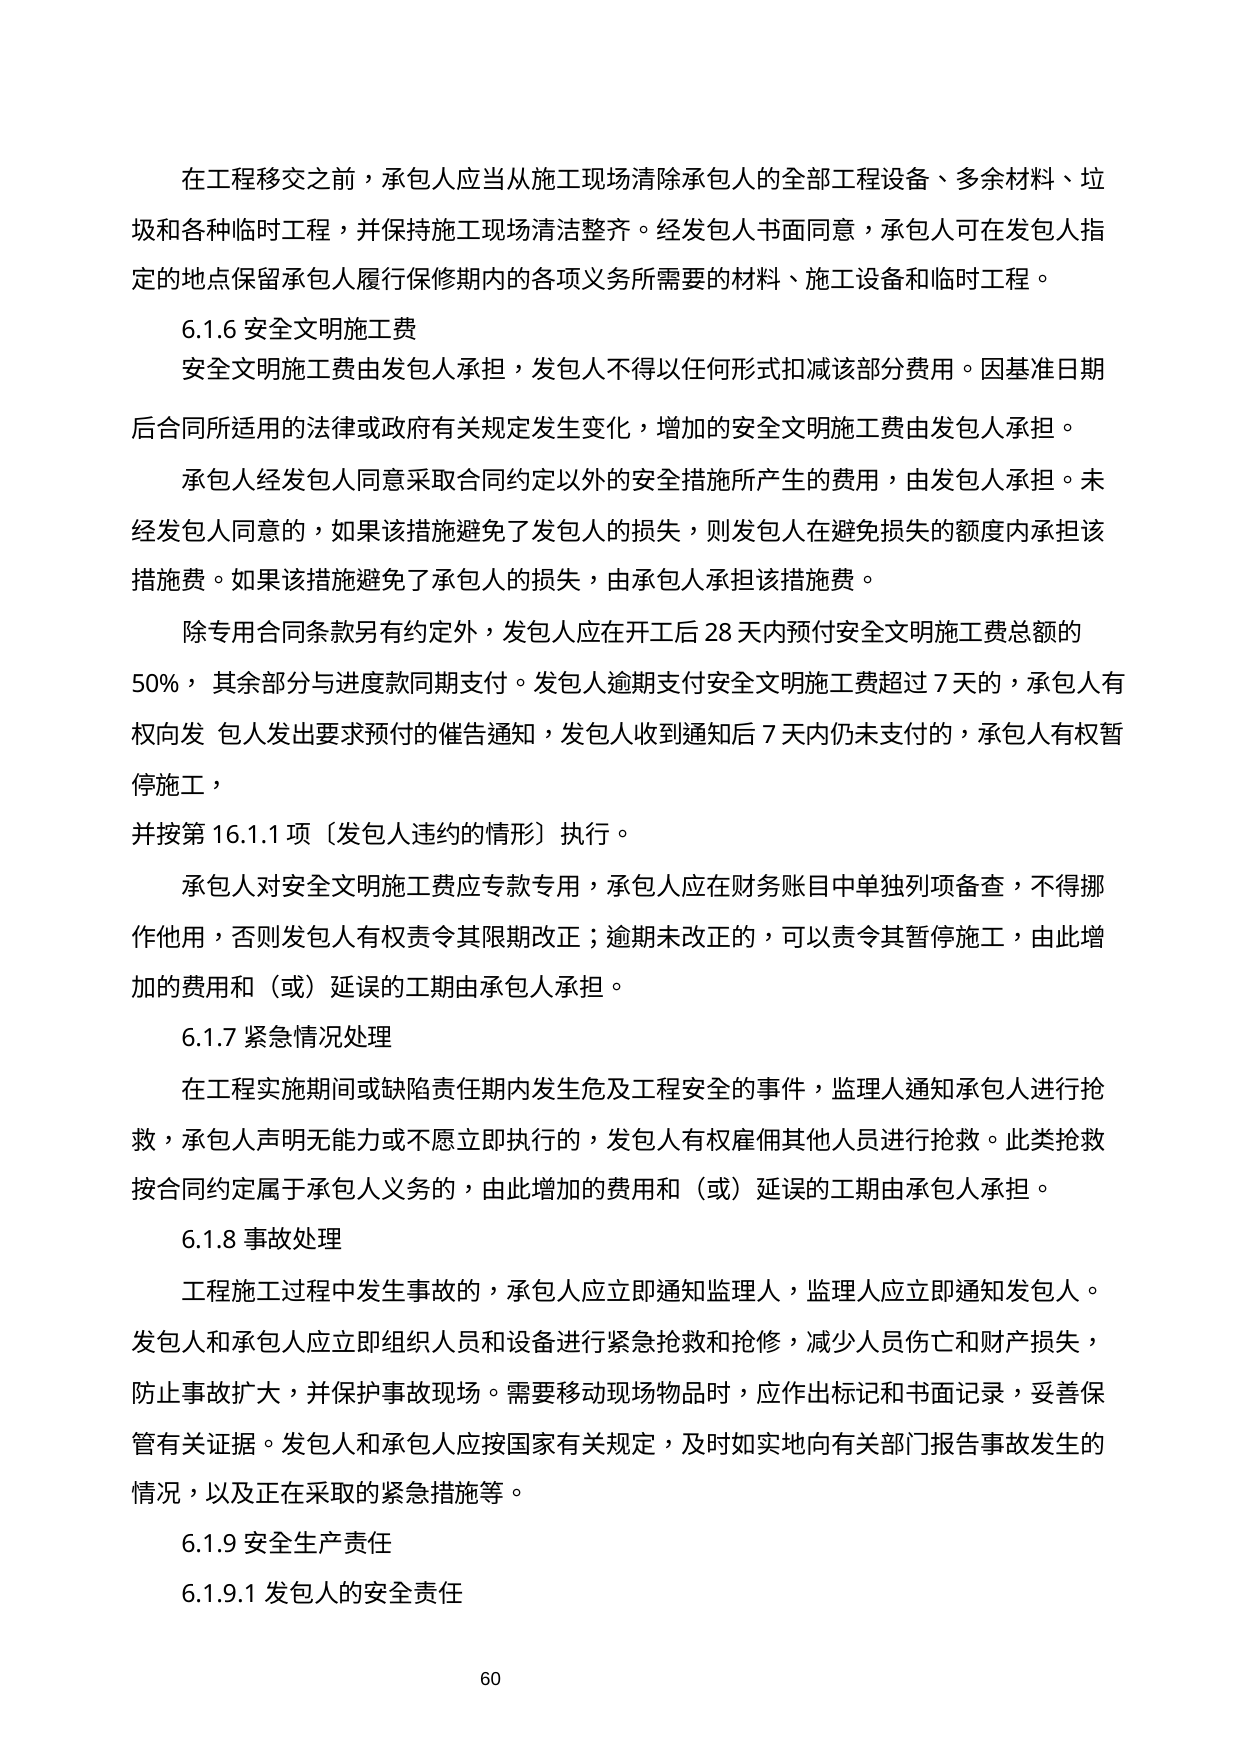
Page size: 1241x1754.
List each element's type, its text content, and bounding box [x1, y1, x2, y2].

text 情况，以及正在采取的紧急措施等。 [131, 1477, 1129, 1508]
text 措施费。如果该措施避免了承包人的损失，由承包人承担该措施费。 [131, 565, 1129, 596]
text 后合同所适用的法律或政府有关规定发生变化，增加的安全文明施工费由发包人承担。 [131, 413, 1129, 444]
text 工程施工过程中发生事故的，承包人应立即通知监理人，监理人应立即通知发包人。 发包人和承包人应立即组织人员和设备进行紧急抢救和抢修，减少人员伤亡和财产损失， 防止事故扩大，并保护事故现场。需要移动现场物品时，应作出标记和书面记录，妥善保 管有关证据。发包人和承包人应按国家有关规定，及时如实地向有关部门报告事故发生的 [131, 1273, 1105, 1460]
text 除专用合同条款另有约定外，发包人应在开工后28天内预付安全文明施工费总额的50%， 其余部分与进度款同期支付。发包人逾期支付安全文明施工费超过7天的，承包人有权向发 包人发出要求预付的催告通知，发包人收到通知后7天内仍未支付的，承包人有权暂停施工， [131, 615, 1129, 802]
text 承包人经发包人同意采取合同约定以外的安全措施所产生的费用，由发包人承担。未 经发包人同意的，如果该措施避免了发包人的损失，则发包人在避免损失的额度内承担该 [131, 463, 1105, 548]
text 6.1.9 安全生产责任 [181, 1528, 1129, 1558]
text 安全文明施工费由发包人承担，发包人不得以任何形式扣减该部分费用。因基准日期 [181, 364, 1129, 413]
text 6.1.7 紧急情况处理 [181, 1021, 1129, 1052]
text 在工程实施期间或缺陷责任期内发生危及工程安全的事件，监理人通知承包人进行抢 救，承包人声明无能力或不愿立即执行的，发包人有权雇佣其他人员进行抢救。此类抢救 [131, 1071, 1105, 1156]
text 6.1.8 事故处理 [181, 1223, 1129, 1254]
text 并按第16.1.1项〔发包人违约的情形〕执行。 [131, 819, 1129, 850]
text 定的地点保留承包人履行保修期内的各项义务所需要的材料、施工设备和临时工程。 [131, 264, 1129, 295]
text 按合同约定属于承包人义务的，由此增加的费用和（或）延误的工期由承包人承担。 [131, 1173, 1129, 1204]
text 承包人对安全文明施工费应专款专用，承包人应在财务账目中单独列项备查，不得挪 作他用，否则发包人有权责令其限期改正；逾期未改正的，可以责令其暂停施工，由此增 [131, 869, 1105, 954]
text 加的费用和（或）延误的工期由承包人承担。 [131, 971, 1129, 1002]
text 6.1.6 安全文明施工费 [181, 314, 1129, 345]
text 6.1.9.1 发包人的安全责任 [181, 1578, 1129, 1609]
text 在工程移交之前，承包人应当从施工现场清除承包人的全部工程设备、多余材料、垃 圾和各种临时工程，并保持施工现场清洁整齐。经发包人书面同意，承包人可在发包人指 [131, 162, 1105, 247]
